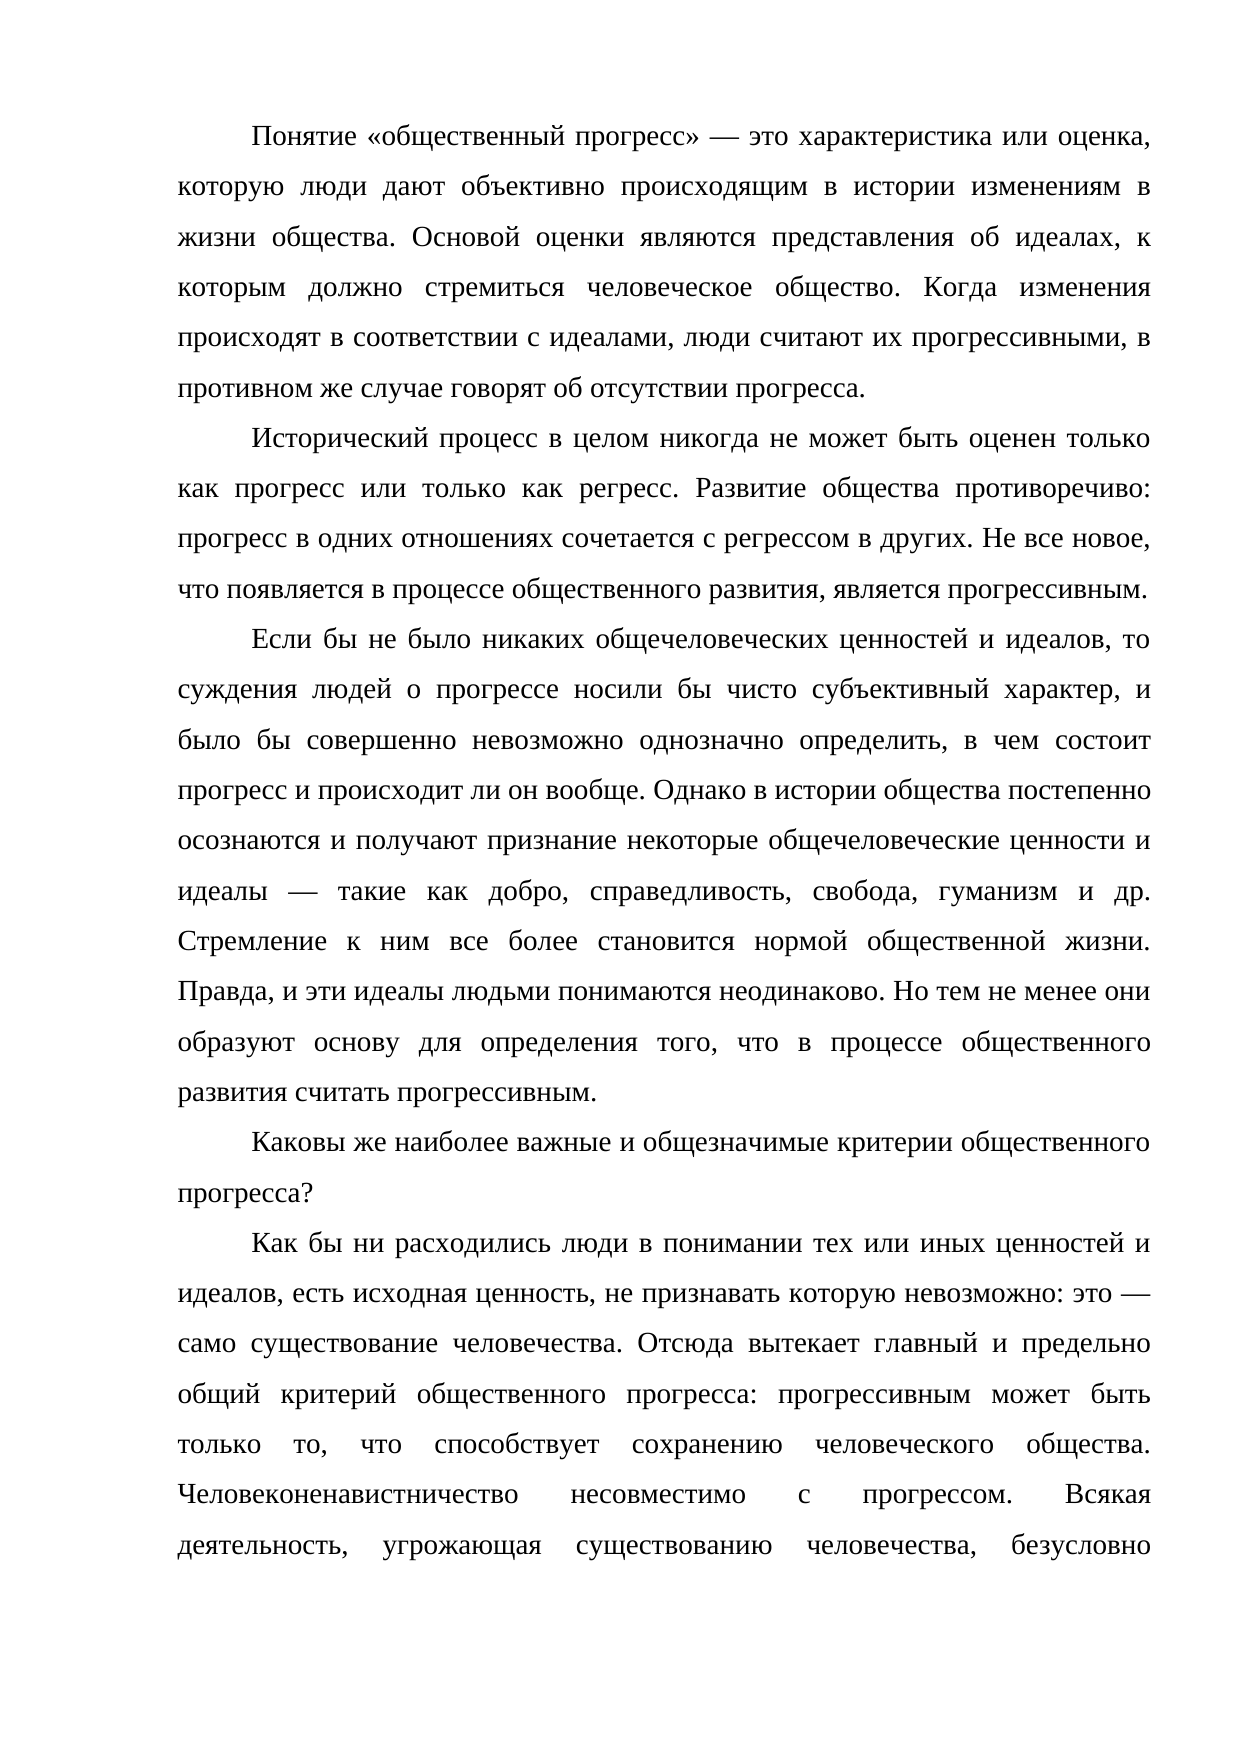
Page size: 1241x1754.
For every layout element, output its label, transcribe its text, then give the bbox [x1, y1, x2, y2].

text Каковы же наиболее важные и общезначимые критерии общественного прогресса? [177, 1124, 1152, 1208]
text Если бы не было никаких общечеловеческих ценностей и идеалов, то суждения людей о прогрессе носили бы чисто субъективный характер, и было бы совершенно невозможно однозначно определить, в чем состоит прогресс и происходит ли он вообще. Однако в истории общества постепенно осознаются и получают признание некоторые общечеловеческие ценности и идеалы — такие как добро, справедливость, свобода, гуманизм и др. Стремление к ним все более становится нормой общественной жизни. Правда, и эти идеалы людьми понимаются неодинаково. Но тем не менее они образуют основу для определения того, что в процессе общественного развития считать прогрессивным. [177, 621, 1152, 1108]
text Понятие «общественный прогресс» — это характеристика или оценка, которую люди дают объективно происходящим в истории изменениям в жизни общества. Основой оценки являются представления об идеалах, к которым должно стремиться человеческое общество. Когда изменения происходят в соответствии с идеалами, люди считают их прогрессивными, в противном же случае говорят об отсутствии прогресса. [177, 118, 1152, 403]
text Исторический процесс в целом никогда не может быть оценен только как прогресс или только как регресс. Развитие общества противоречиво: прогресс в одних отношениях сочетается с регрессом в других. Не все новое, что появляется в процессе общественного развития, является прогрессивным. [177, 420, 1152, 604]
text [177, 1225, 1152, 1560]
